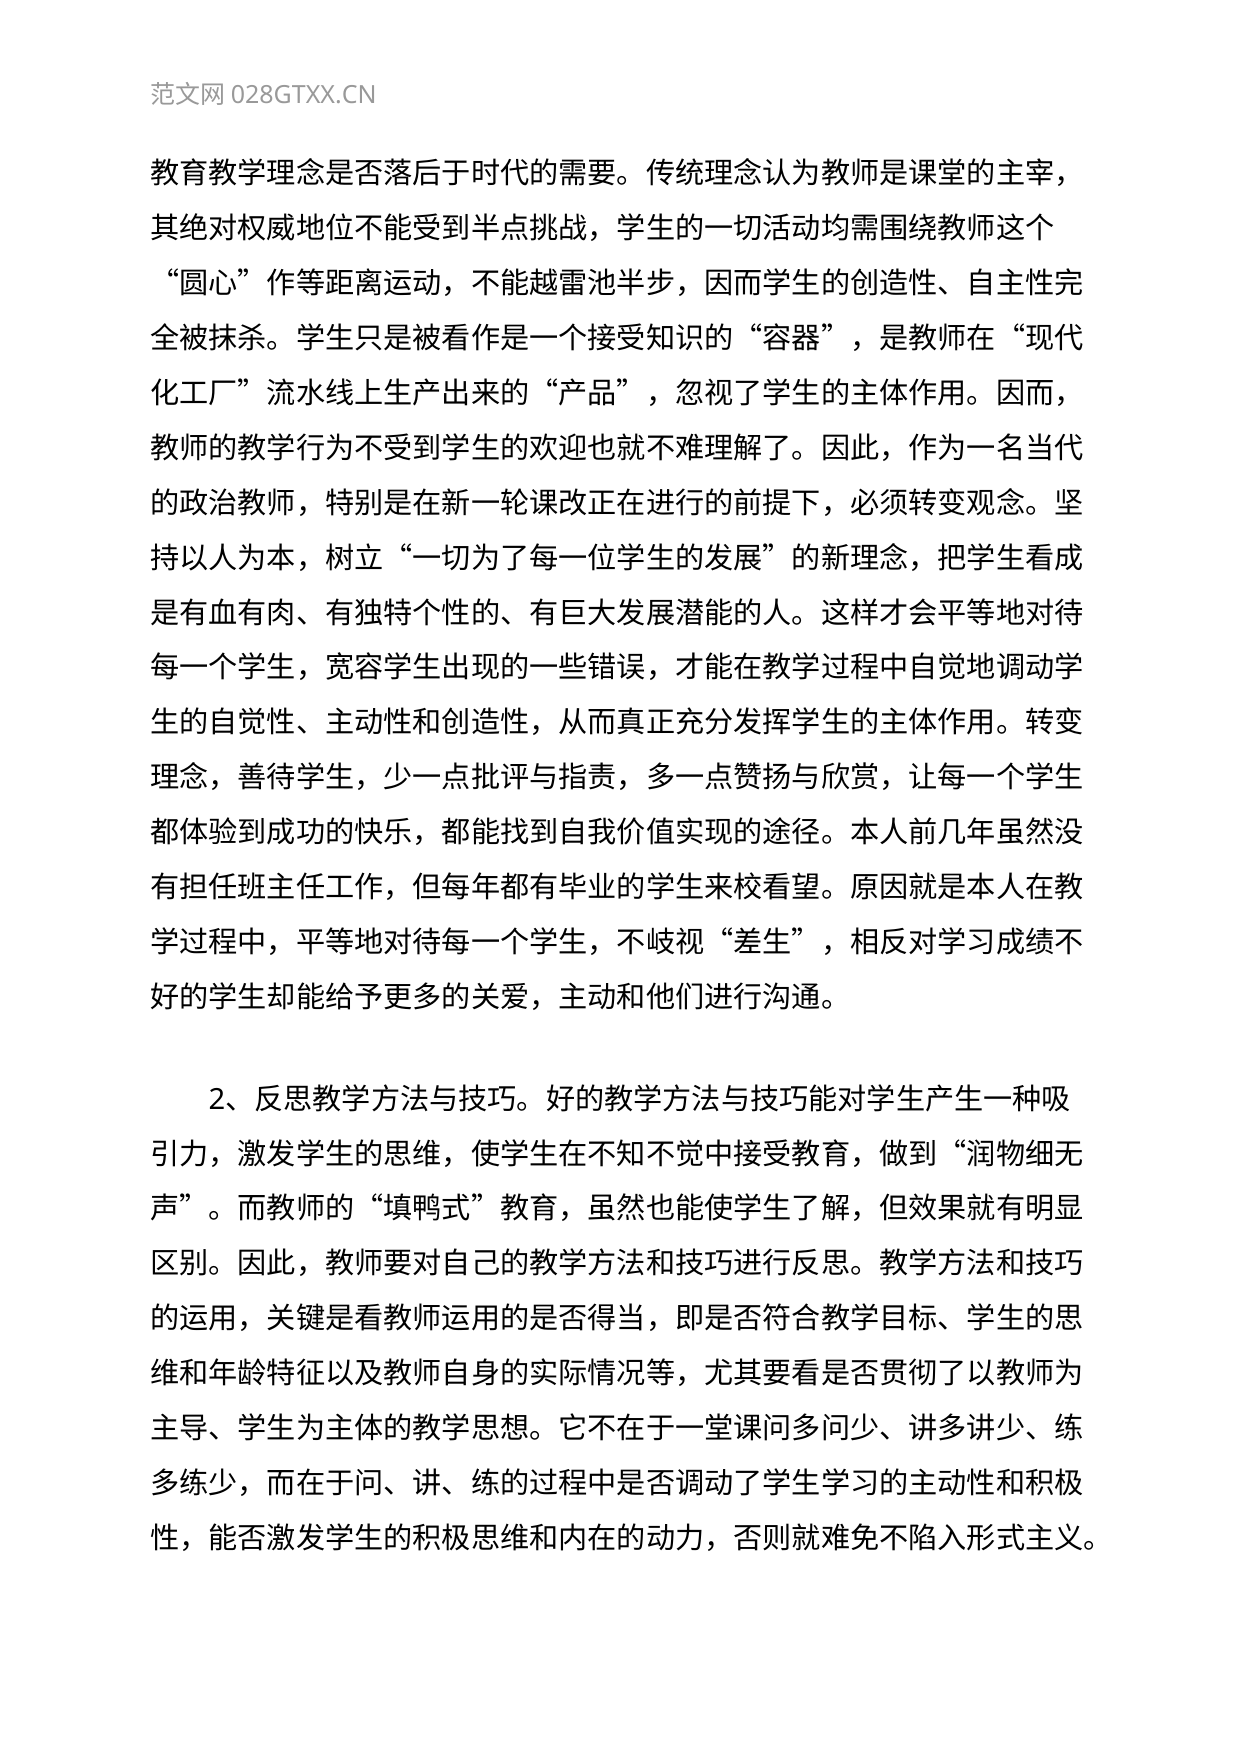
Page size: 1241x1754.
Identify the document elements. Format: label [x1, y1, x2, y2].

text [150, 1075, 1090, 1557]
text [150, 150, 1090, 1016]
